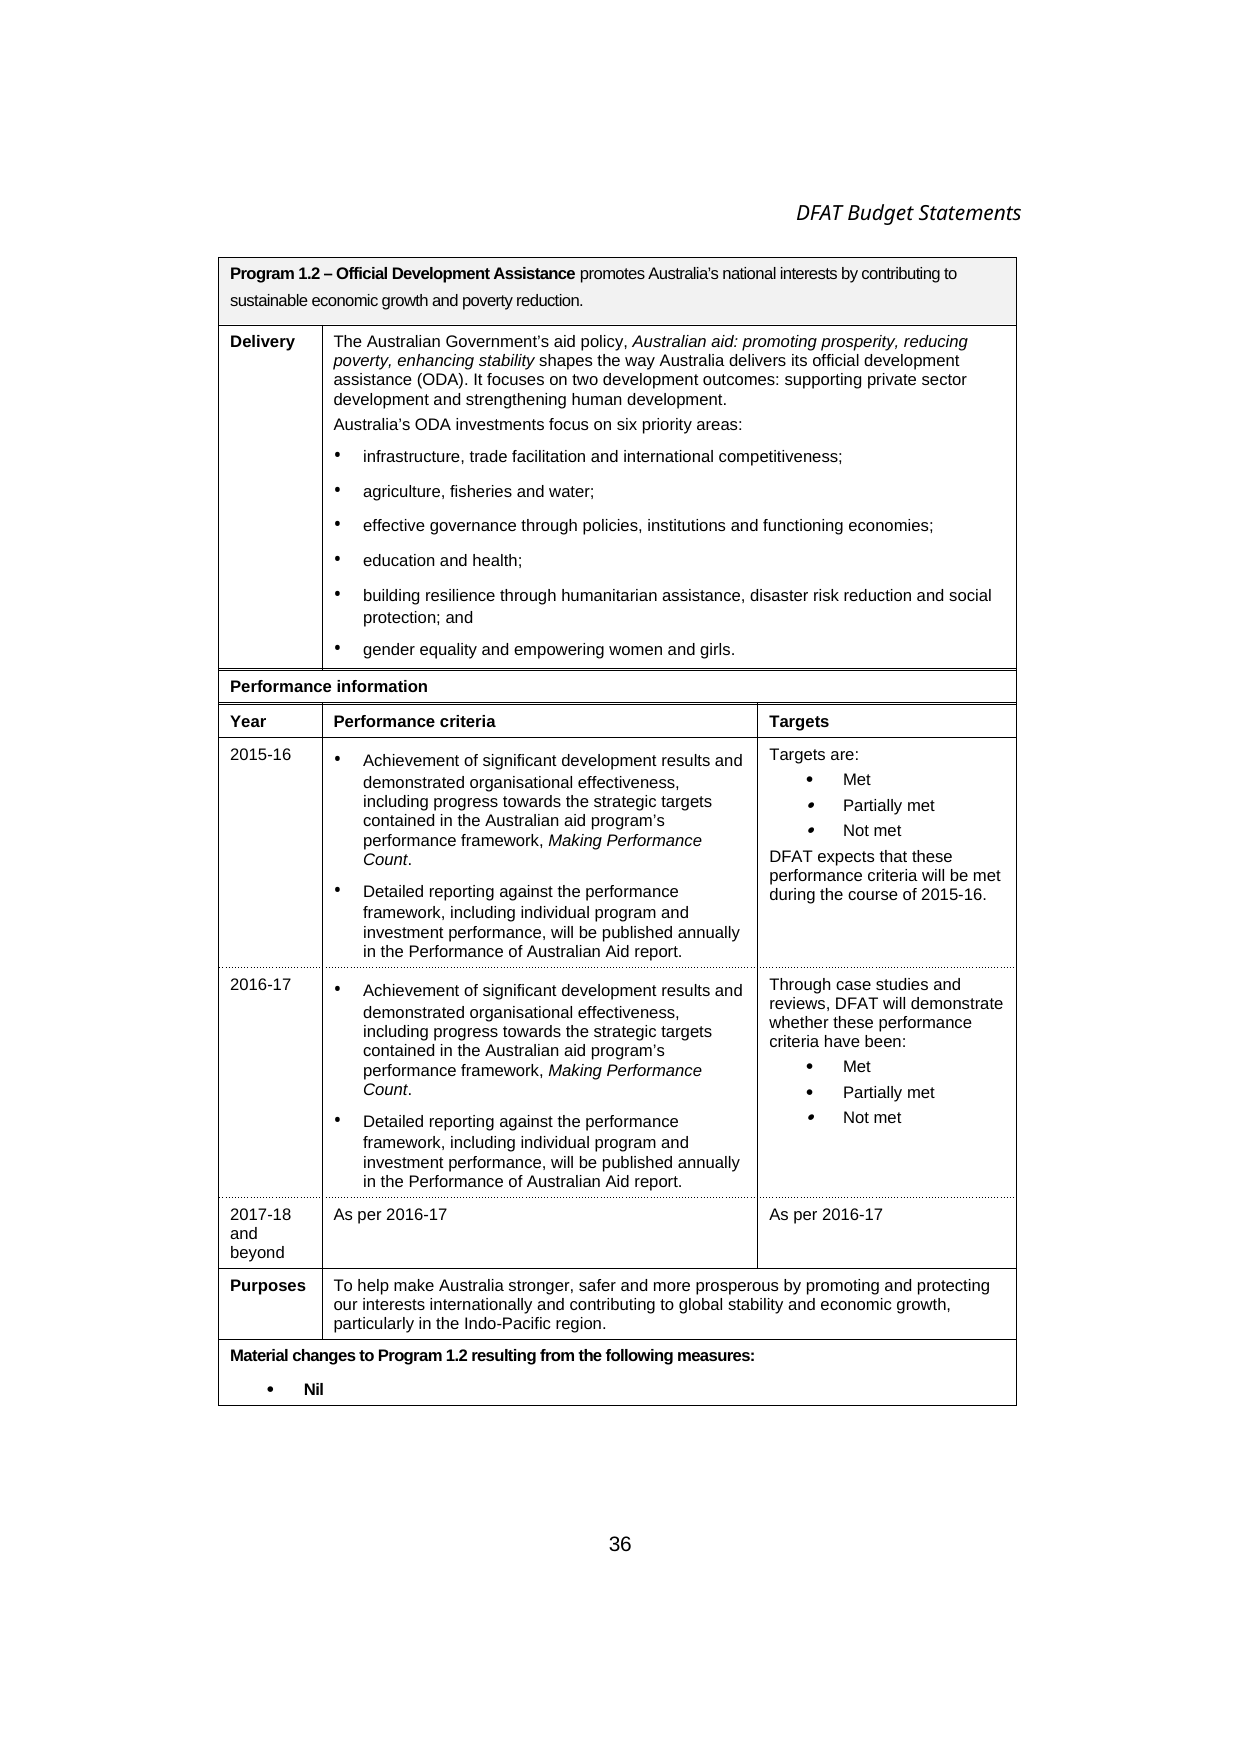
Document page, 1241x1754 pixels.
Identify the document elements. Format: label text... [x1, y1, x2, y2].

table_header Program 1.2 – Official Development Assistance promotes Australia’s national interests by contributing to sustainable economic growth and poverty reduction. [219, 258, 1016, 324]
table_cell Performance criteria [323, 705, 757, 737]
table_cell Purposes [219, 1269, 322, 1339]
table_cell The Australian Government’s aid policy, Australian aid: promoting prosperity, reducing poverty, enhancing stability shapes the way Australia delivers its official development assistance (ODA). It focuses on two development outcomes: supporting private sector development and strengthening human development. Australia’s ODA investments focus on six priority areas: infrastructure, trade facilitation and international competitiveness; agriculture, fisheries and water; effective governance through policies, institutions and functioning economies; education and health; building resilience through humanitarian assistance, disaster risk reduction and social protection; and gender equality and empowering women and girls. [323, 326, 1016, 667]
table_cell Material changes to Program 1.2 resulting from the following measures: Nil [219, 1340, 1016, 1405]
table_cell As per 2016-17 [323, 1197, 757, 1268]
table_cell 2016-17 [219, 967, 322, 1197]
table_cell Year [219, 705, 322, 737]
table_cell To help make Australia stronger, safer and more prosperous by promoting and protecting our interests internationally and contributing to global stability and economic growth, particularly in the Indo-Pacific region. [323, 1269, 1016, 1339]
table_cell Targets are: Met Partially met Not met DFAT expects that these performance criteria will be met during the course of 2015-16. [758, 738, 1016, 967]
table_cell As per 2016-17 [758, 1197, 1016, 1268]
table_cell 2015-16 [219, 738, 322, 967]
table_cell Through case studies and reviews, DFAT will demonstrate whether these performance criteria have been: Met Partially met Not met [758, 967, 1016, 1197]
table_cell Performance information [219, 671, 1016, 702]
table_cell Delivery [219, 326, 322, 667]
table_cell Achievement of significant development results and demonstrated organisational effectiveness, including progress towards the strategic targets contained in the Australian aid program’s performance framework, Making Performance Count. Detailed reporting against the performance framework, including individual program and investment performance, will be published annually in the Performance of Australian Aid report. [323, 738, 757, 967]
table_cell Achievement of significant development results and demonstrated organisational effectiveness, including progress towards the strategic targets contained in the Australian aid program’s performance framework, Making Performance Count. Detailed reporting against the performance framework, including individual program and investment performance, will be published annually in the Performance of Australian Aid report. [323, 967, 757, 1197]
table_cell 2017-18 and beyond [219, 1197, 322, 1268]
table_cell Targets [758, 705, 1016, 737]
